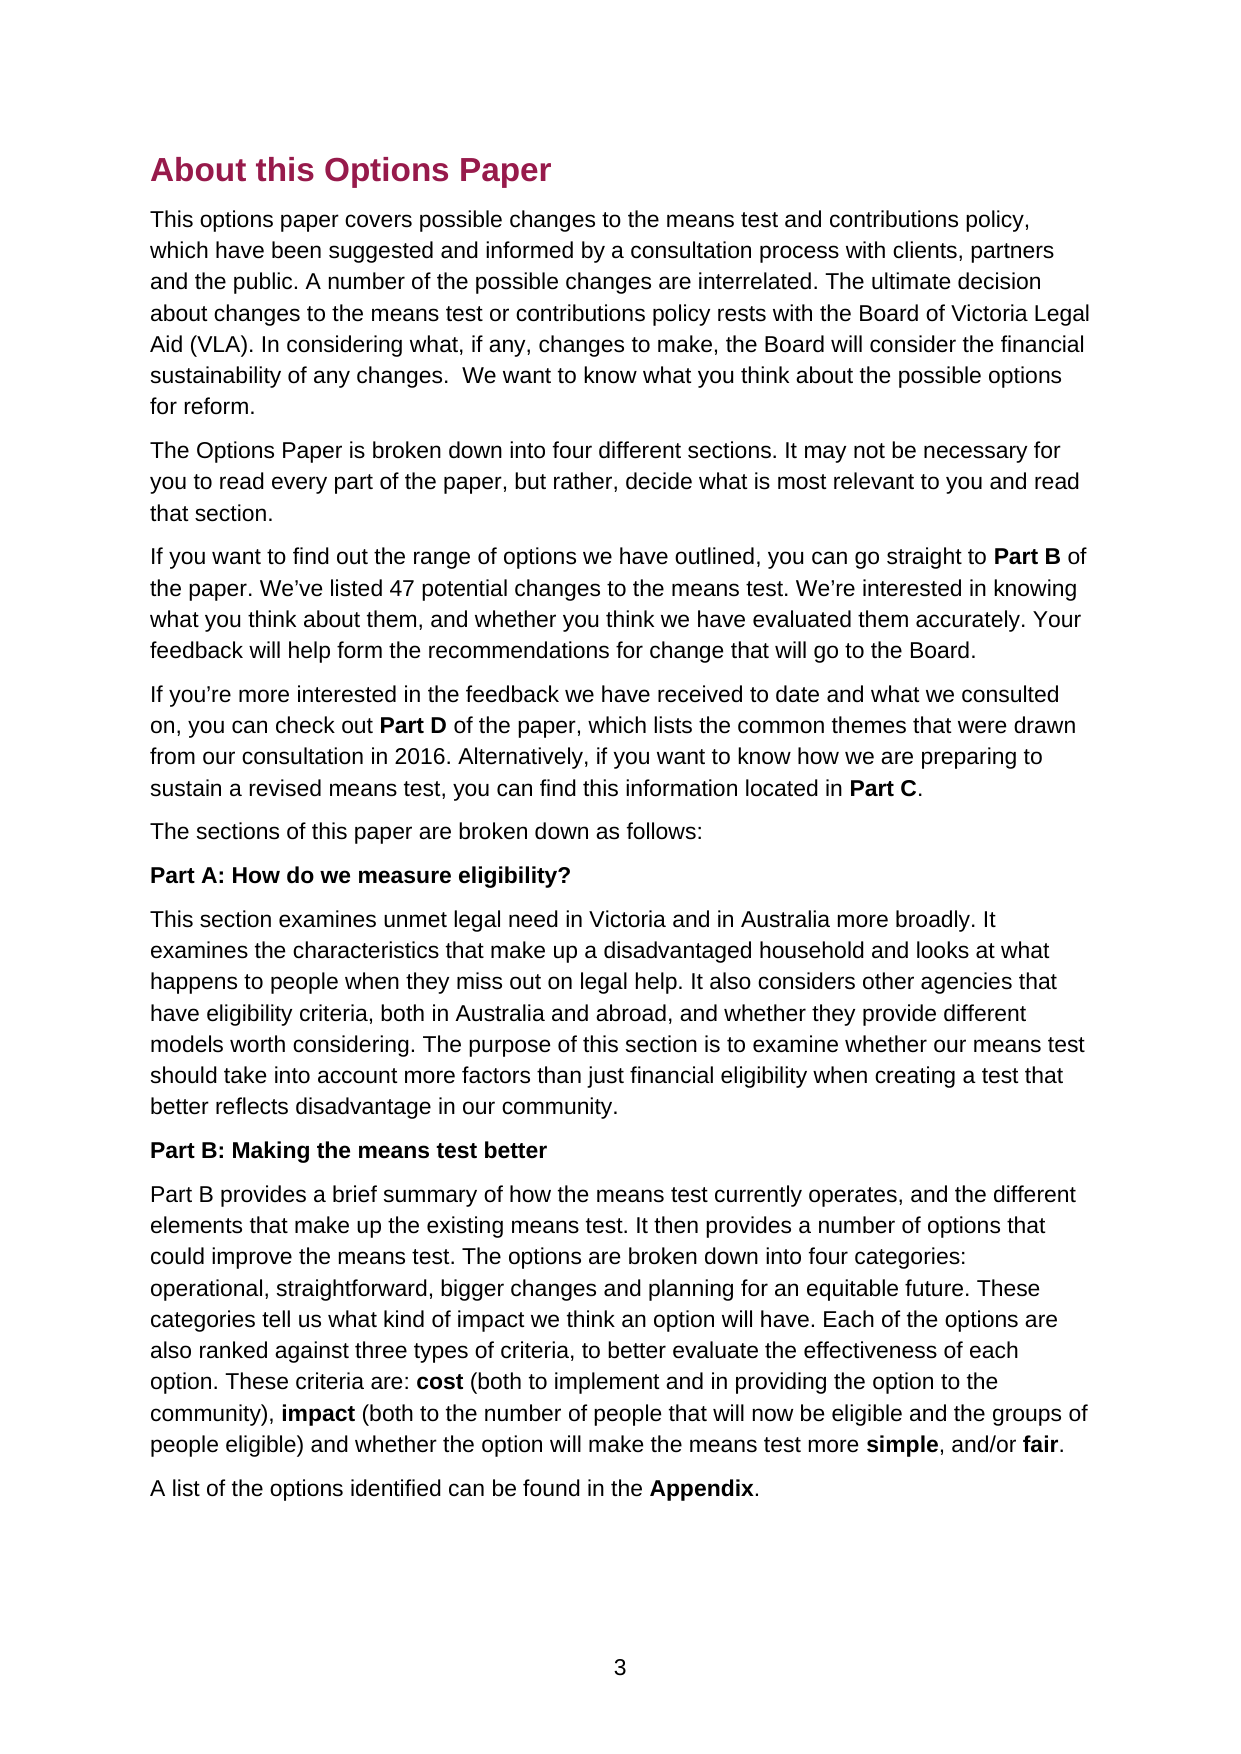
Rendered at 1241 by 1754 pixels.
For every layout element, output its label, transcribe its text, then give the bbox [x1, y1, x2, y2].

text This section examines unmet legal need in Victoria and in Australia more broadly. It examines the characteristics that make up a disadvantaged household and looks at what happens to people when they miss out on legal help. It also considers other agencies that have eligibility criteria, both in Australia and abroad, and whether they provide different models worth considering. The purpose of this section is to examine whether our means test should take into account more factors than just financial eligibility when creating a test that better reflects disadvantage in our community. [150, 901, 1090, 1120]
text If you want to find out the range of options we have outlined, you can go straight to Part B of the paper. We’ve listed 47 potential changes to the means test. We’re interested in knowing what you think about them, and whether you think we have evaluated them accurately. Your feedback will help form the recommendations for change that will go to the Board. [150, 538, 1090, 663]
text A list of the options identified can be found in the Appendix. [150, 1470, 1090, 1501]
text This options paper covers possible changes to the means test and contributions policy, which have been suggested and informed by a consultation process with clients, partners and the public. A number of the possible changes are interrelated. The ultimate decision about changes to the means test or contributions policy rests with the Board of Victoria Legal Aid (VLA). In considering what, if any, changes to make, the Board will consider the financial sustainability of any changes. We want to know what you think about the possible options for reform. [150, 201, 1090, 420]
text The sections of this paper are broken down as follows: [150, 813, 1090, 845]
subtitle About this Options Paper [150, 150, 1090, 188]
text The Options Paper is broken down into four different sections. It may not be necessary for you to read every part of the paper, but rather, decide what is most relevant to you and read that section. [150, 432, 1090, 526]
text Part B provides a brief summary of how the means test currently operates, and the different elements that make up the existing means test. It then provides a number of options that could improve the means test. The options are broken down into four categories: operational, straightforward, bigger changes and planning for an equitable future. These categories tell us what kind of impact we think an option will have. Each of the options are also ranked against three types of criteria, to better evaluate the effectiveness of each option. These criteria are: cost (both to implement and in providing the option to the community), impact (both to the number of people that will now be eligible and the groups of people eligible) and whether the option will make the means test more simple, and/or fair. [150, 1176, 1090, 1457]
text Part B: Making the means test better [150, 1132, 1090, 1163]
text If you’re more interested in the feedback we have received to date and what we consulted on, you can check out Part D of the paper, which lists the common themes that were drawn from our consultation in 2016. Alternatively, if you want to know how we are preparing to sustain a revised means test, you can find this information located in Part C. [150, 676, 1090, 801]
text Part A: How do we measure eligibility? [150, 857, 1090, 888]
